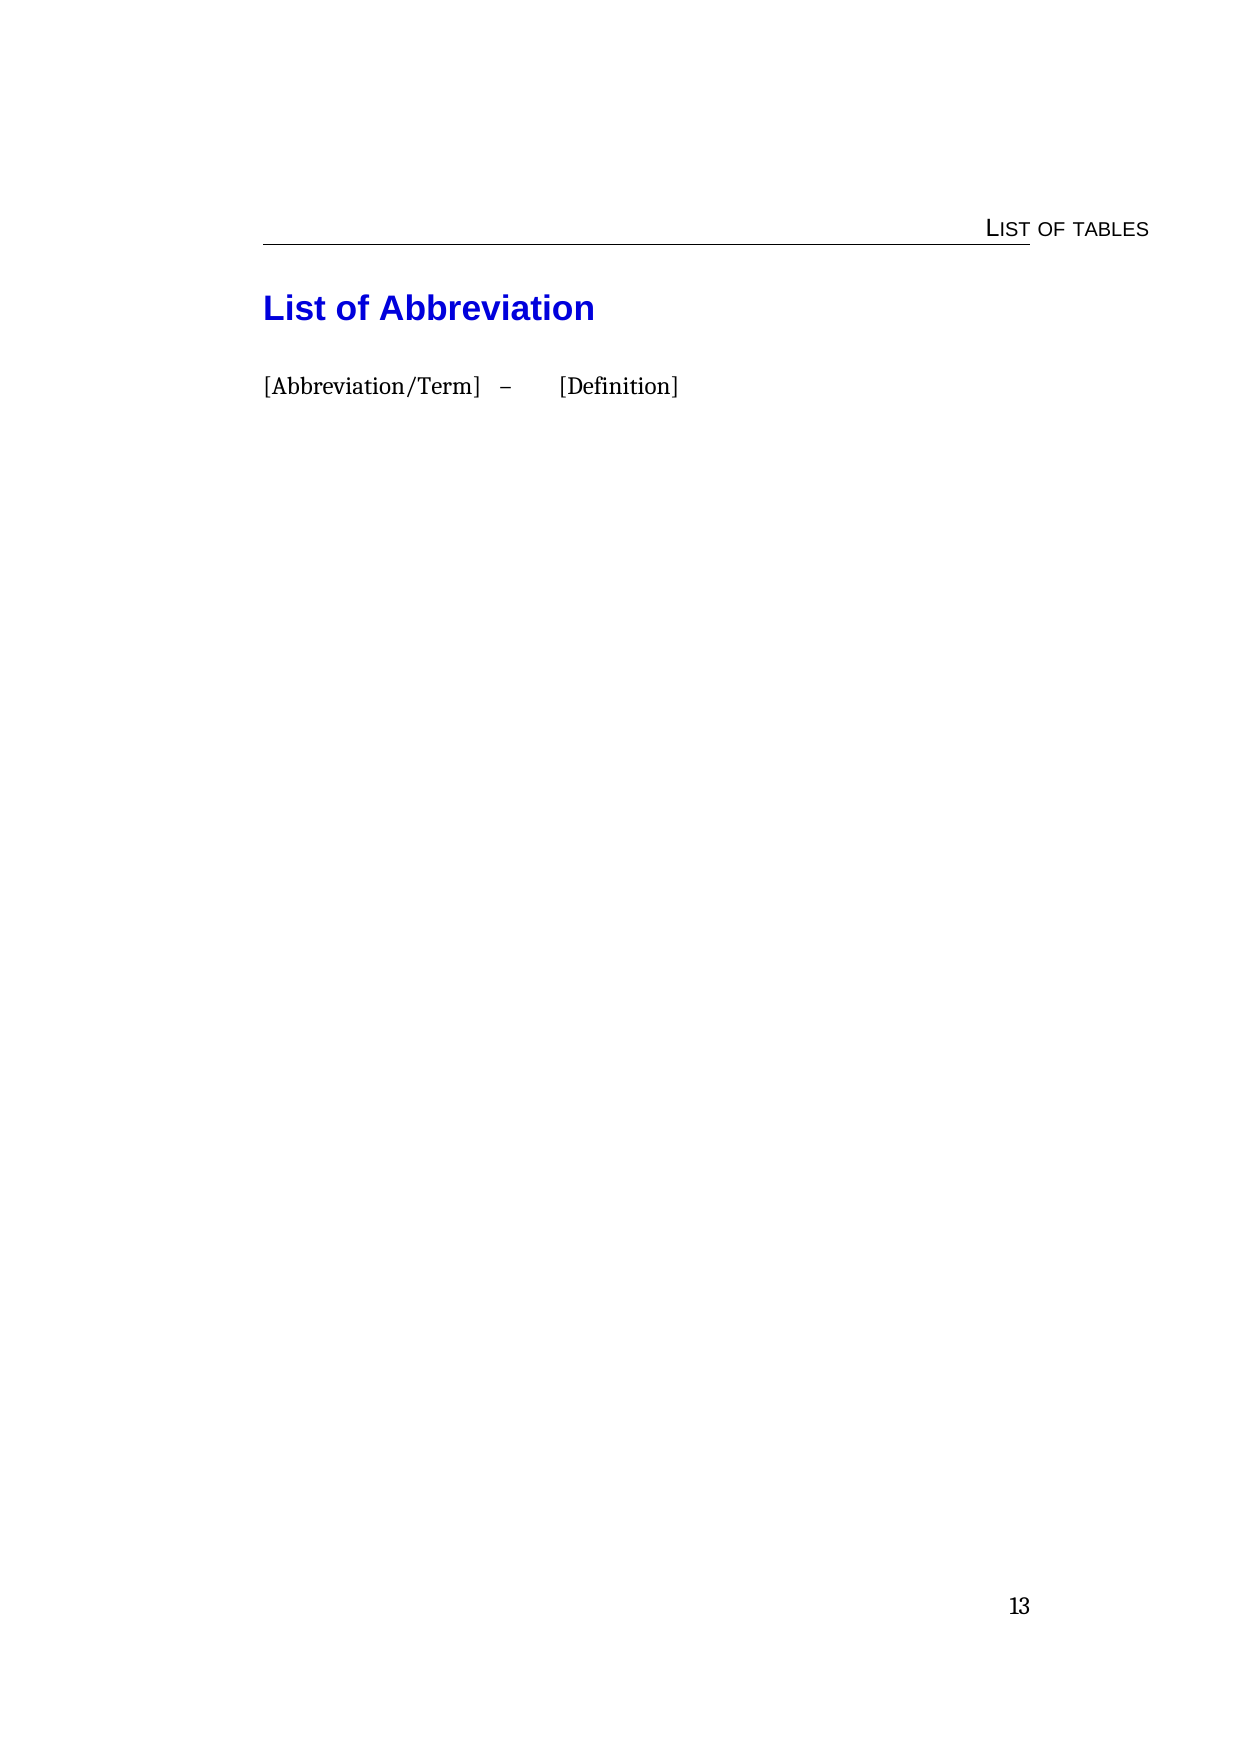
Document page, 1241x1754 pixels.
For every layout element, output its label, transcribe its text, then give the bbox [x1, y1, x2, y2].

text List of Abbreviation [263, 282, 1030, 328]
